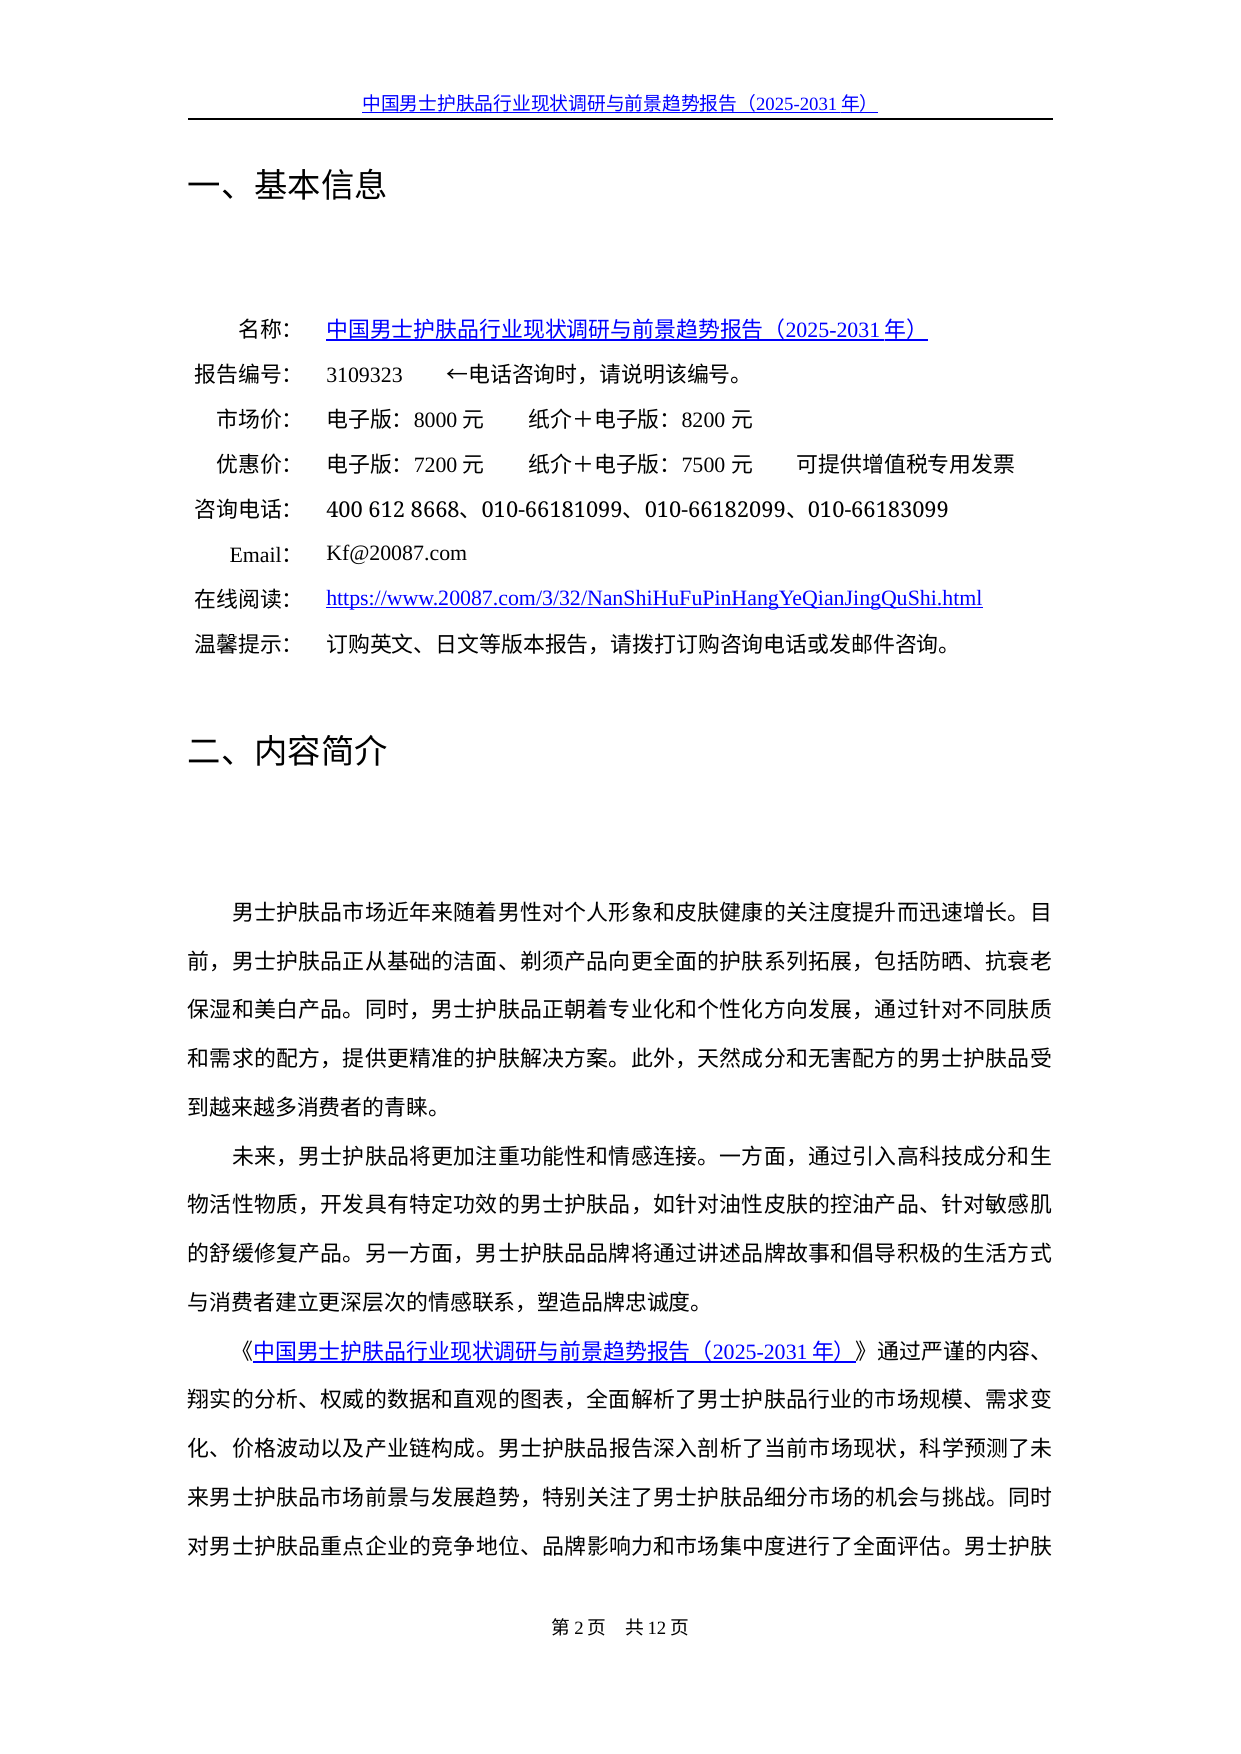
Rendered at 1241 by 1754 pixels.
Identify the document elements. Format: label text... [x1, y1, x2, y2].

title 一、基本信息 [187, 150, 1053, 215]
table_cell Email： [167, 537, 315, 582]
table_cell 订购英文、日文等版本报告，请拨打订购咨询电话或发邮件咨询。 [315, 627, 1073, 672]
table_cell 400 612 8668、010-66181099、010-66182099、010-66183099 [315, 492, 1073, 537]
table_cell 电子版：8000 元 纸介＋电子版：8200 元 [315, 402, 1073, 447]
table_header 中国男士护肤品行业现状调研与前景趋势报告（2025-2031年） [315, 312, 1073, 357]
table_cell 在线阅读： [167, 582, 315, 627]
table_cell 报告编号： [167, 357, 315, 402]
table_cell Kf@20087.com [315, 537, 1073, 582]
table_cell 咨询电话： [167, 492, 315, 537]
table_cell 电子版：7200 元 纸介＋电子版：7500 元 可提供增值税专用发票 [315, 447, 1073, 492]
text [187, 894, 1053, 1561]
table_header 名称： [167, 312, 315, 357]
table_cell 3109323 ←电话咨询时，请说明该编号。 [315, 357, 1073, 402]
table_cell [315, 582, 1073, 627]
table_cell 优惠价： [167, 447, 315, 492]
title 二、内容简介 [187, 717, 1053, 782]
table_cell 温馨提示： [167, 627, 315, 672]
table_cell 市场价： [167, 402, 315, 447]
